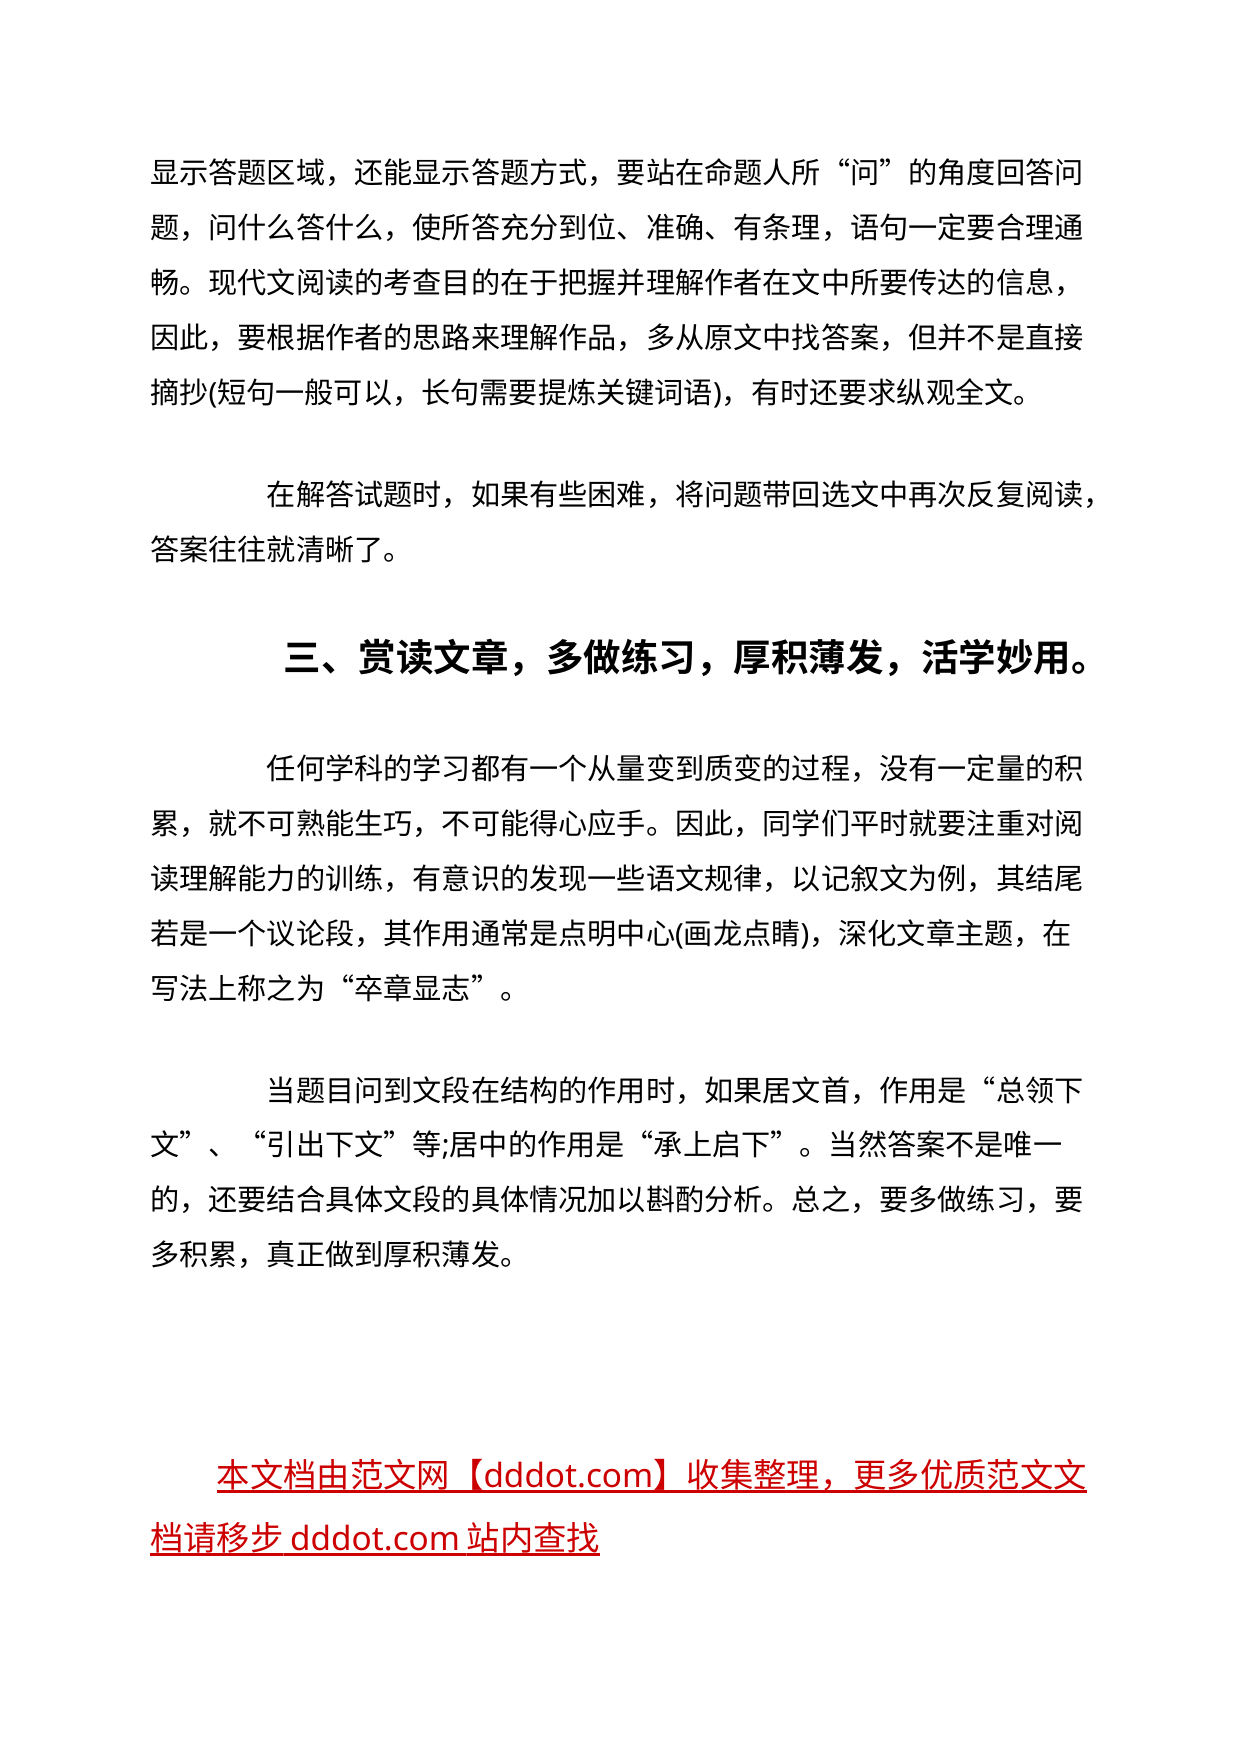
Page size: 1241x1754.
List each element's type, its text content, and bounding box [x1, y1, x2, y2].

text 在解答试题时，如果有些困难，将问题带回选文中再次反复阅读，答案往往就清晰了。 [150, 472, 1090, 569]
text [150, 150, 1090, 412]
text 三、赏读文章，多做练习，厚积薄发，活学妙用。 [150, 628, 1090, 682]
text 当题目问到文段在结构的作用时，如果居文首，作用是“总领下文”、“引出下文”等;居中的作用是“承上启下”。当然答案不是唯一的，还要结合具体文段的具体情况加以斟酌分析。总之，要多做练习，要多积累，真正做到厚积薄发。 [150, 1067, 1090, 1274]
text 本文档由范文网【dddot.com】收集整理，更多优质范文文档请移步dddot.com站内查找 [150, 1449, 1090, 1560]
text 任何学科的学习都有一个从量变到质变的过程，没有一定量的积累，就不可熟能生巧，不可能得心应手。因此，同学们平时就要注重对阅读理解能力的训练，有意识的发现一些语文规律，以记叙文为例，其结尾若是一个议论段，其作用通常是点明中心(画龙点睛)，深化文章主题，在写法上称之为“卒章显志”。 [150, 746, 1090, 1008]
